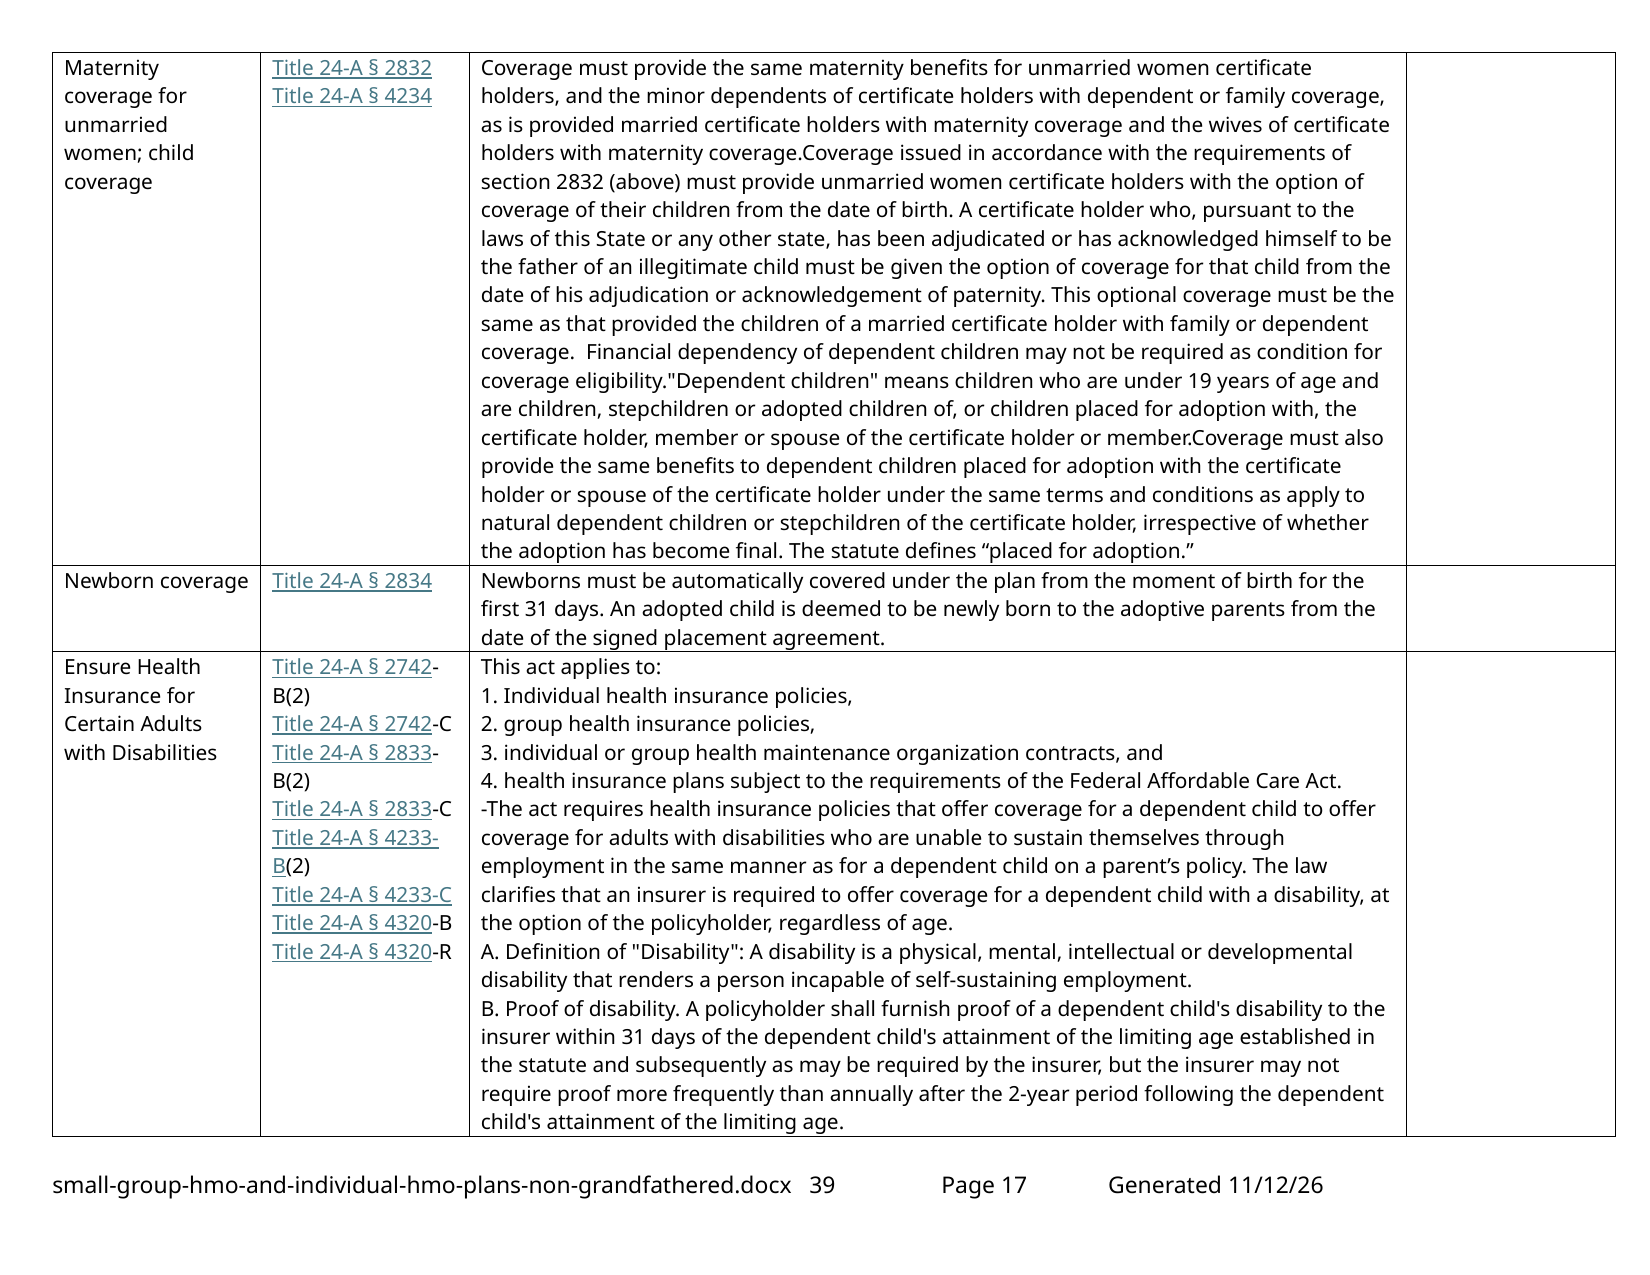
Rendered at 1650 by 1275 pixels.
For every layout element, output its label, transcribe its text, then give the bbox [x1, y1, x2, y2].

table_cell [1407, 566, 1615, 651]
table_cell This act applies to: 1. Individual health insurance policies, 2. group health insurance policies, 3. individual or group health maintenance organization contracts, and 4. health insurance plans subject to the requirements of the Federal Affordable Care Act. -The act requires health insurance policies that offer coverage for a dependent child to offer coverage for adults with disabilities who are unable to sustain themselves through employment in the same manner as for a dependent child on a parent’s policy. The law clarifies that an insurer is required to offer coverage for a dependent child with a disability, at the option of the policyholder, regardless of age. A. Definition of "Disability": A disability is a physical, mental, intellectual or developmental disability that renders a person incapable of self-sustaining employment. B. Proof of disability. A policyholder shall furnish proof of a dependent child's disability to the insurer within 31 days of the dependent child's attainment of the limiting age established in the statute and subsequently as may be required by the insurer, but the insurer may not require proof more frequently than annually after the 2-year period following the dependent child's attainment of the limiting age. [470, 652, 1406, 1136]
table_cell [1407, 652, 1615, 1136]
table_cell Ensure Health Insurance for Certain Adults with Disabilities [53, 652, 260, 1136]
table_cell Maternity coverage for unmarried women; child coverage [53, 53, 260, 565]
table_cell [1407, 53, 1615, 565]
table_cell Coverage must provide the same maternity benefits for unmarried women certificate holders, and the minor dependents of certificate holders with dependent or family coverage, as is provided married certificate holders with maternity coverage and the wives of certificate holders with maternity coverage.Coverage issued in accordance with the requirements of section 2832 (above) must provide unmarried women certificate holders with the option of coverage of their children from the date of birth. A certificate holder who, pursuant to the laws of this State or any other state, has been adjudicated or has acknowledged himself to be the father of an illegitimate child must be given the option of coverage for that child from the date of his adjudication or acknowledgement of paternity. This optional coverage must be the same as that provided the children of a married certificate holder with family or dependent coverage. Financial dependency of dependent children may not be required as condition for coverage eligibility."Dependent children" means children who are under 19 years of age and are children, stepchildren or adopted children of, or children placed for adoption with, the certificate holder, member or spouse of the certificate holder or member.Coverage must also provide the same benefits to dependent children placed for adoption with the certificate holder or spouse of the certificate holder under the same terms and conditions as apply to natural dependent children or stepchildren of the certificate holder, irrespective of whether the adoption has become final. The statute defines “placed for adoption.” [470, 53, 1406, 565]
table_cell Title 24-A § 2832 Title 24-A § 4234 [261, 53, 469, 565]
table_cell Title 24-A § 2834 [261, 566, 469, 651]
table_cell Title 24-A § 2742-B(2) Title 24-A § 2742-C Title 24-A § 2833-B(2) Title 24-A § 2833-C Title 24-A § 4233-B(2) Title 24-A § 4233-C Title 24-A § 4320-B Title 24-A § 4320-R [261, 652, 469, 1136]
table_cell Newborn coverage [53, 566, 260, 651]
table_cell Newborns must be automatically covered under the plan from the moment of birth for the first 31 days. An adopted child is deemed to be newly born to the adoptive parents from the date of the signed placement agreement. [470, 566, 1406, 651]
